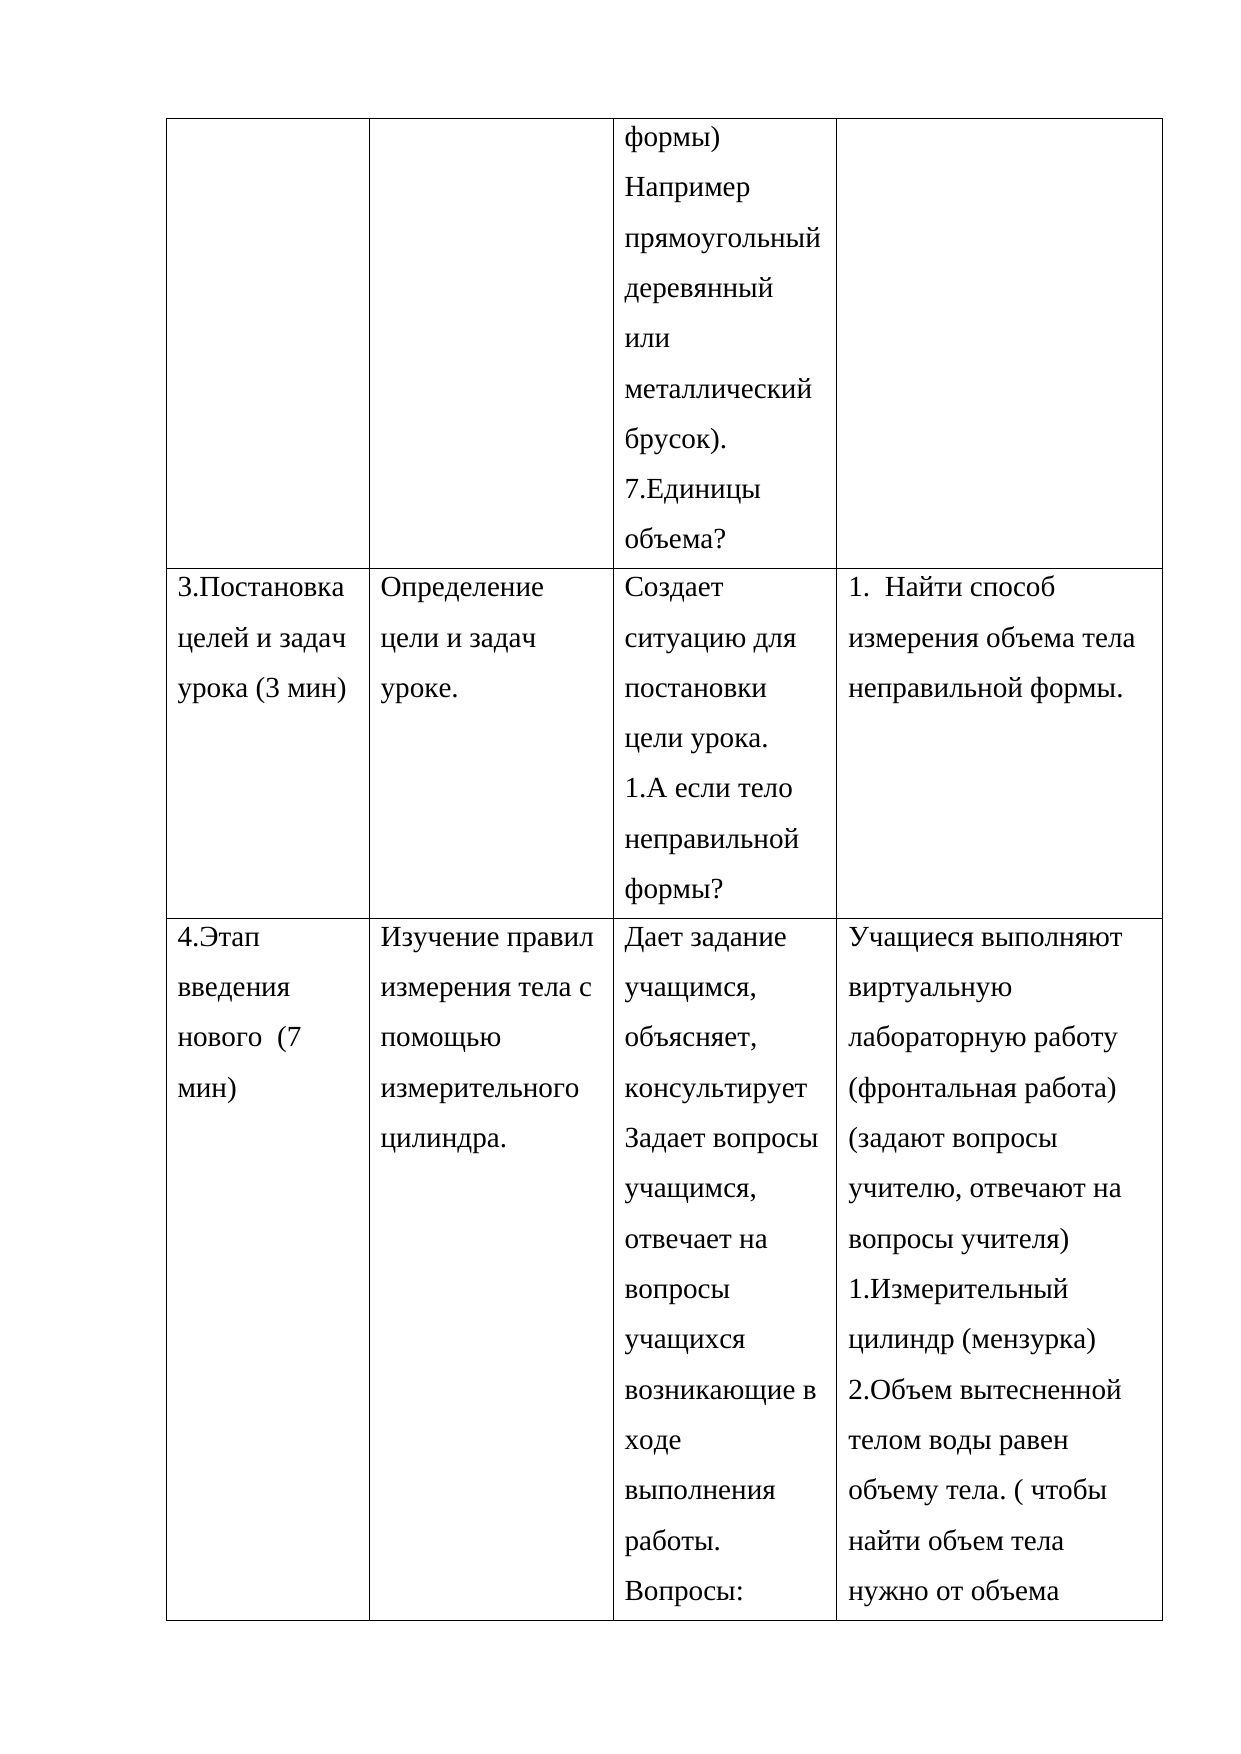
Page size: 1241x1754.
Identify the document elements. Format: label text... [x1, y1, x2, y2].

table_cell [167, 119, 369, 568]
table_cell 3.Постановка целей и задач урока (3 мин) [167, 569, 369, 918]
table_cell Создает ситуацию для постановки цели урока. 1.А если тело неправильной формы? [614, 569, 836, 918]
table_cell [370, 119, 613, 568]
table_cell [837, 119, 1162, 568]
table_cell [167, 919, 369, 1620]
table_cell Определение цели и задач уроке. [370, 569, 613, 918]
table_cell 1. Найти способ измерения объема тела неправильной формы. [837, 569, 1162, 918]
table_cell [614, 119, 836, 568]
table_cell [614, 919, 836, 1620]
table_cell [370, 919, 613, 1620]
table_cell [837, 919, 1162, 1620]
